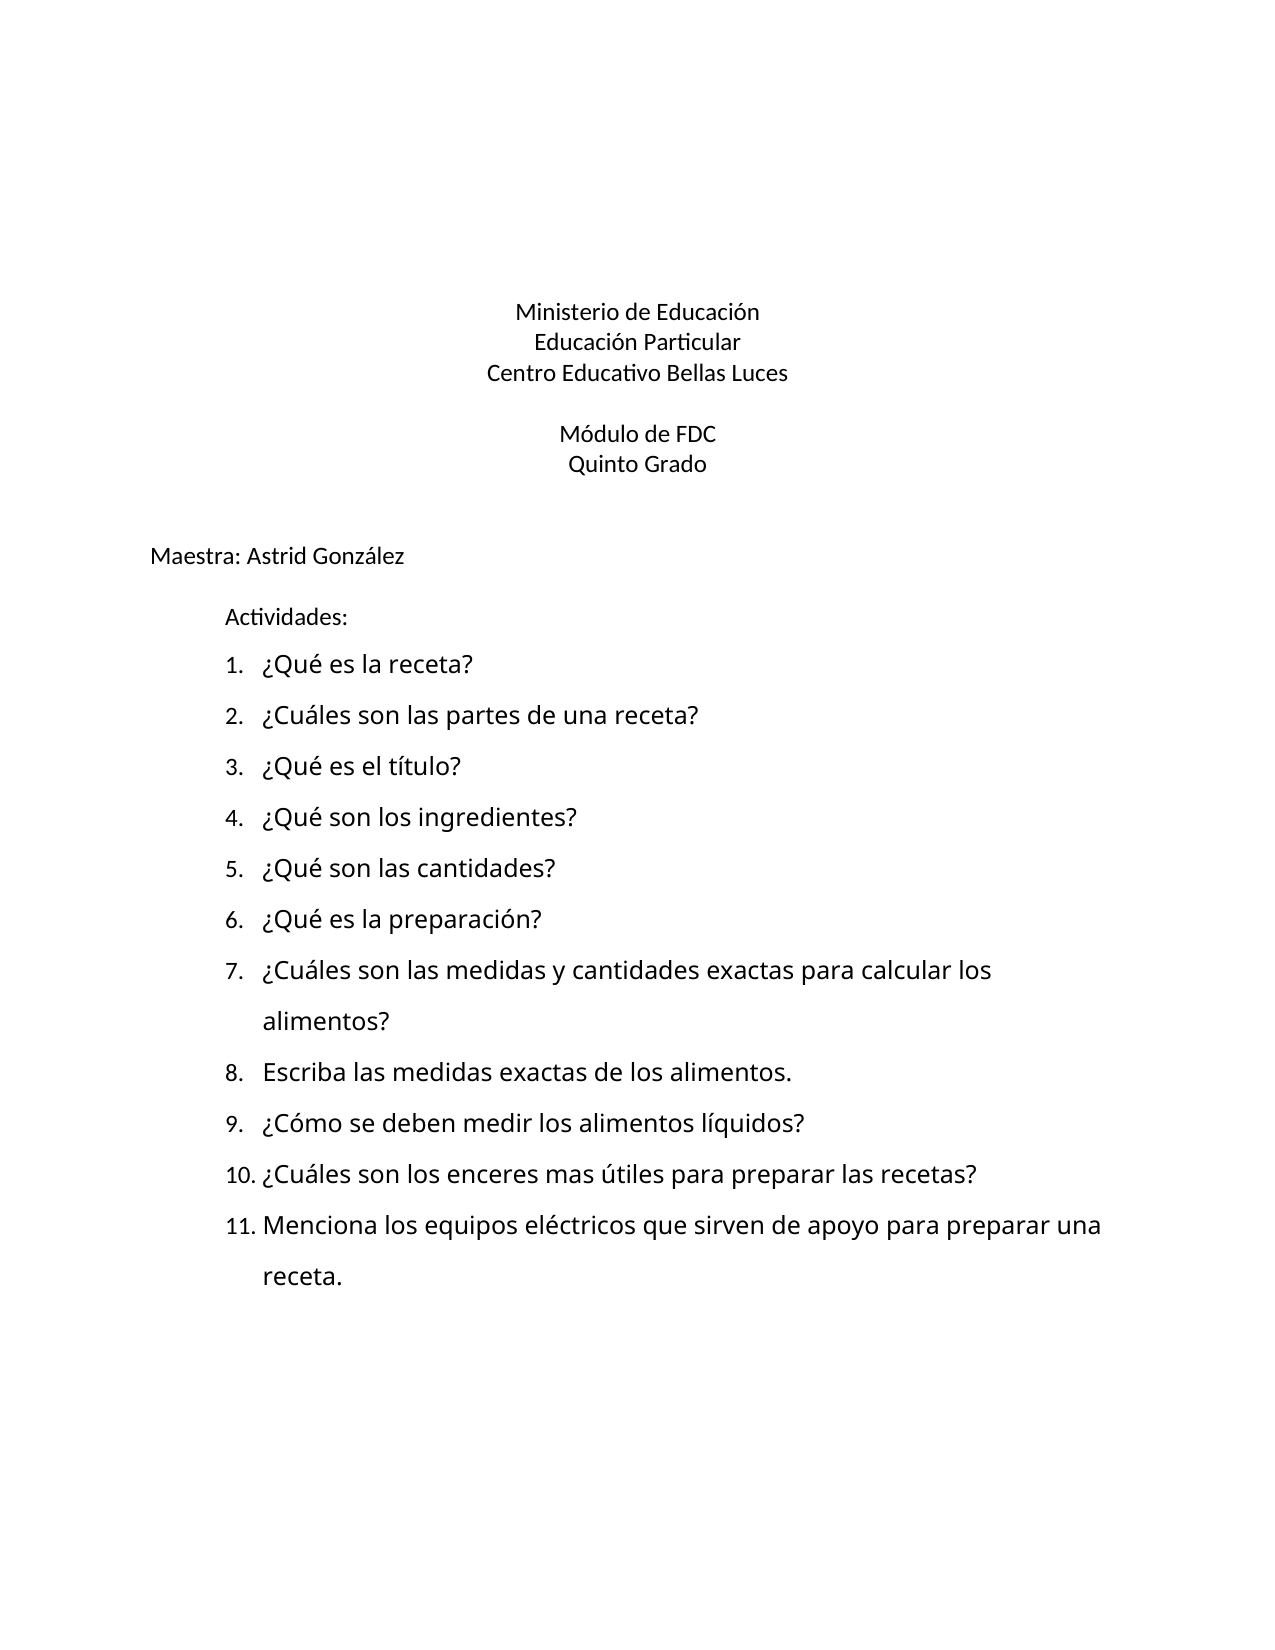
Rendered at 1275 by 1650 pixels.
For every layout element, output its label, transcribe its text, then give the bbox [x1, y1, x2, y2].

text Módulo de FDC [150, 418, 1125, 448]
text Educación Particular [150, 326, 1125, 357]
list ¿Cuáles son los enceres mas útiles para preparar las recetas? [225, 1157, 1125, 1191]
text Maestra: Astrid González [150, 540, 1125, 570]
list Menciona los equipos eléctricos que sirven de apoyo para preparar una receta. [225, 1208, 1125, 1293]
list Escriba las medidas exactas de los alimentos. [225, 1055, 1125, 1089]
list ¿Cuáles son las medidas y cantidades exactas para calcular los alimentos? [225, 953, 1125, 1038]
text Quinto Grado [150, 448, 1125, 479]
text Ministerio de Educación [150, 296, 1125, 326]
list ¿Qué es la preparación? [225, 902, 1125, 936]
list ¿Qué es la receta? [225, 647, 1125, 681]
list ¿Qué son las cantidades? [225, 851, 1125, 885]
list Actividades: [225, 601, 1125, 631]
list ¿Cómo se deben medir los alimentos líquidos? [225, 1106, 1125, 1140]
text Centro Educativo Bellas Luces [150, 357, 1125, 387]
list ¿Qué son los ingredientes? [225, 800, 1125, 834]
list ¿Cuáles son las partes de una receta? [225, 698, 1125, 732]
list ¿Qué es el título? [225, 749, 1125, 783]
